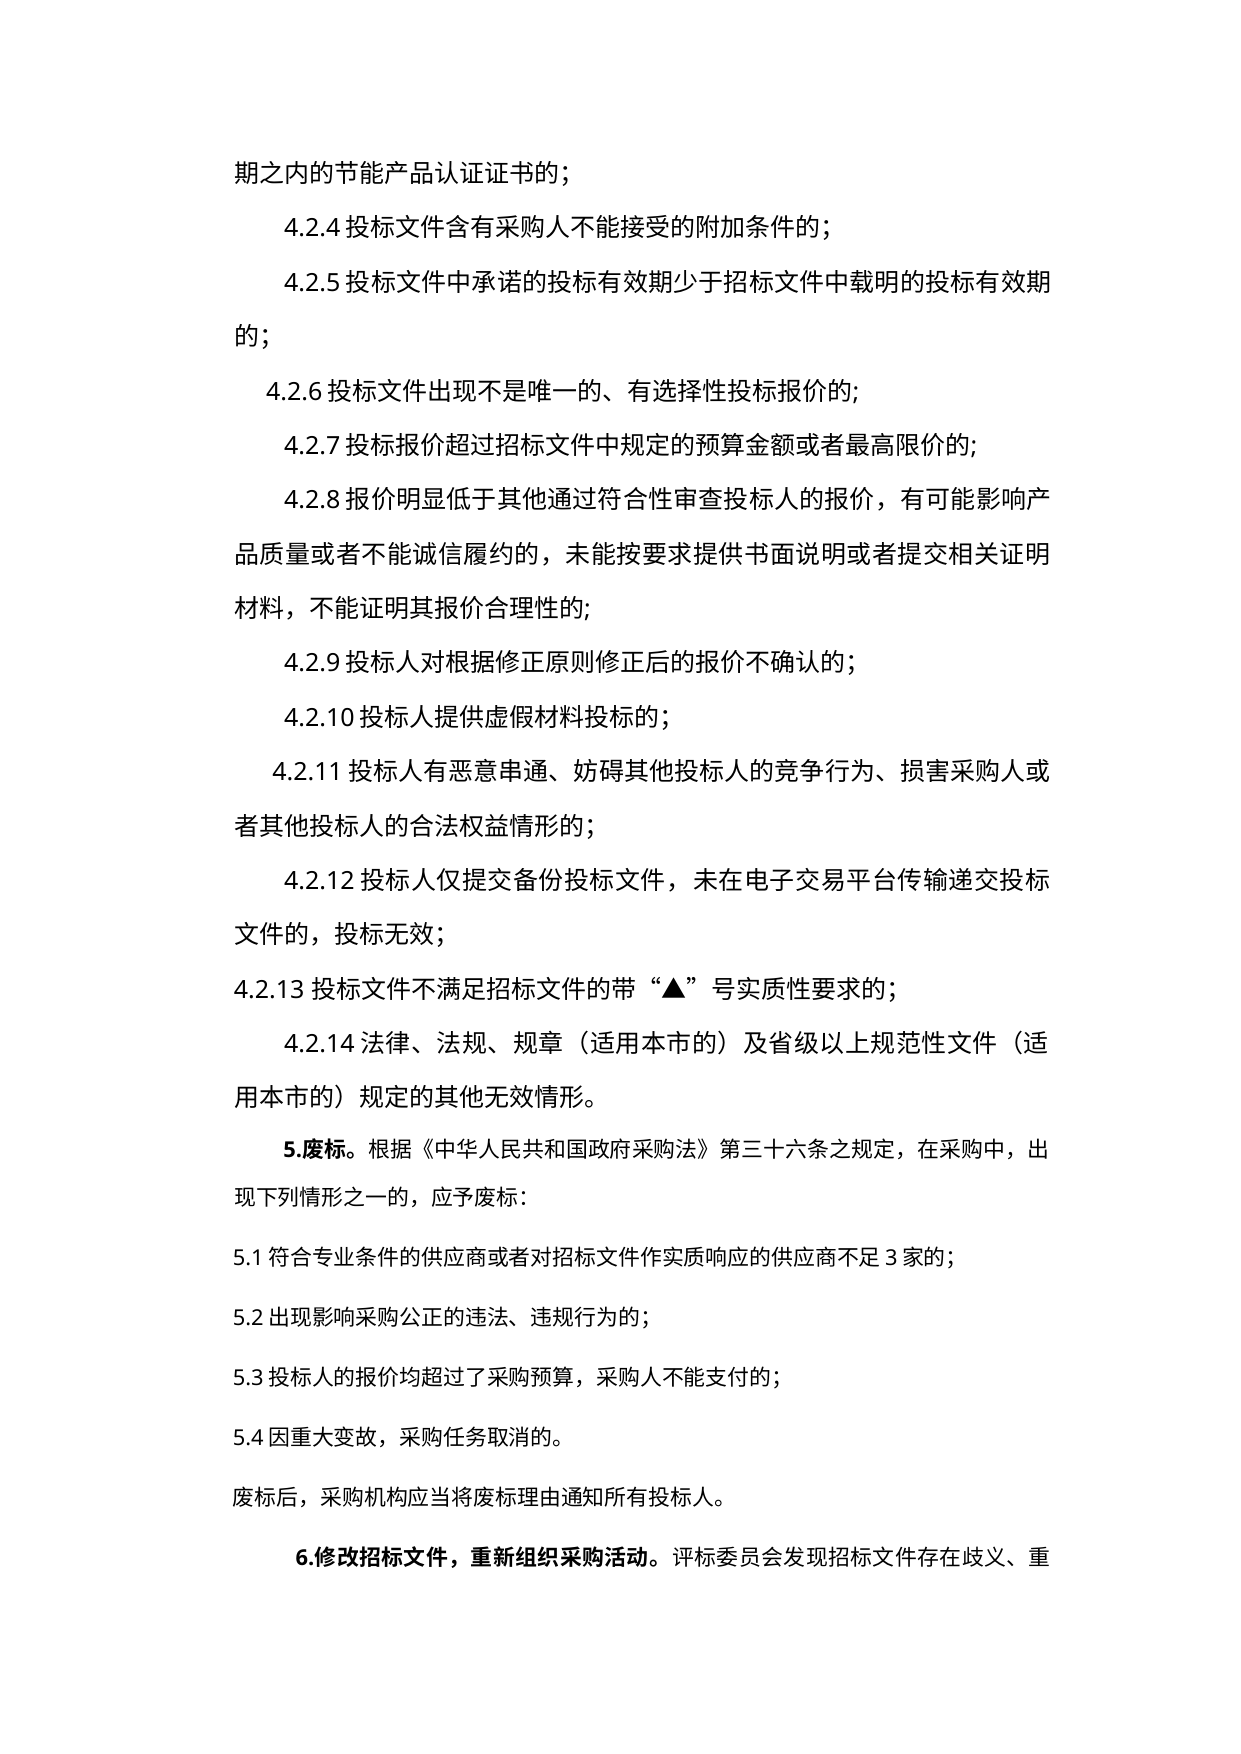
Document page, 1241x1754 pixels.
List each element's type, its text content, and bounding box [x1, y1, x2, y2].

text 4.2.11投标人有恶意串通、妨碍其他投标人的竞争行为、损害采购人或者其他投标人的合法权益情形的； [234, 752, 1051, 842]
text 5.3投标人的报价均超过了采购预算，采购人不能支付的； [233, 1360, 1051, 1392]
text 4.2.9投标人对根据修正原则修正后的报价不确认的； [234, 643, 1051, 679]
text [234, 153, 1051, 190]
subtitle 4.2.13 投标文件不满足招标文件的带“▲”号实质性要求的； [234, 969, 1051, 1005]
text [234, 1540, 1051, 1572]
text 5.1符合专业条件的供应商或者对招标文件作实质响应的供应商不足3家的； [233, 1240, 1051, 1272]
text 4.2.6投标文件出现不是唯一的、有选择性投标报价的; [234, 371, 1051, 407]
text 4.2.5投标文件中承诺的投标有效期少于招标文件中载明的投标有效期的； [234, 262, 1051, 353]
text 5.4因重大变故，采购任务取消的。 [233, 1420, 1051, 1452]
text 4.2.7投标报价超过招标文件中规定的预算金额或者最高限价的; [234, 425, 1051, 462]
text 废标后，采购机构应当将废标理由通知所有投标人。 [233, 1480, 1051, 1512]
text 4.2.10投标人提供虚假材料投标的； [234, 697, 1051, 733]
text 4.2.14法律、法规、规章（适用本市的）及省级以上规范性文件（适用本市的）规定的其他无效情形。 [234, 1023, 1051, 1114]
text 4.2.4投标文件含有采购人不能接受的附加条件的； [234, 208, 1051, 244]
text 4.2.8报价明显低于其他通过符合性审查投标人的报价，有可能影响产品质量或者不能诚信履约的，未能按要求提供书面说明或者提交相关证明材料，不能证明其报价合理性的; [234, 480, 1051, 625]
text 4.2.12投标人仅提交备份投标文件，未在电子交易平台传输递交投标文件的，投标无效； [234, 860, 1051, 951]
text 5.2出现影响采购公正的违法、违规行为的； [233, 1300, 1051, 1332]
text 5.废标。根据《中华人民共和国政府采购法》第三十六条之规定，在采购中，出现下列情形之一的，应予废标： [234, 1132, 1051, 1212]
